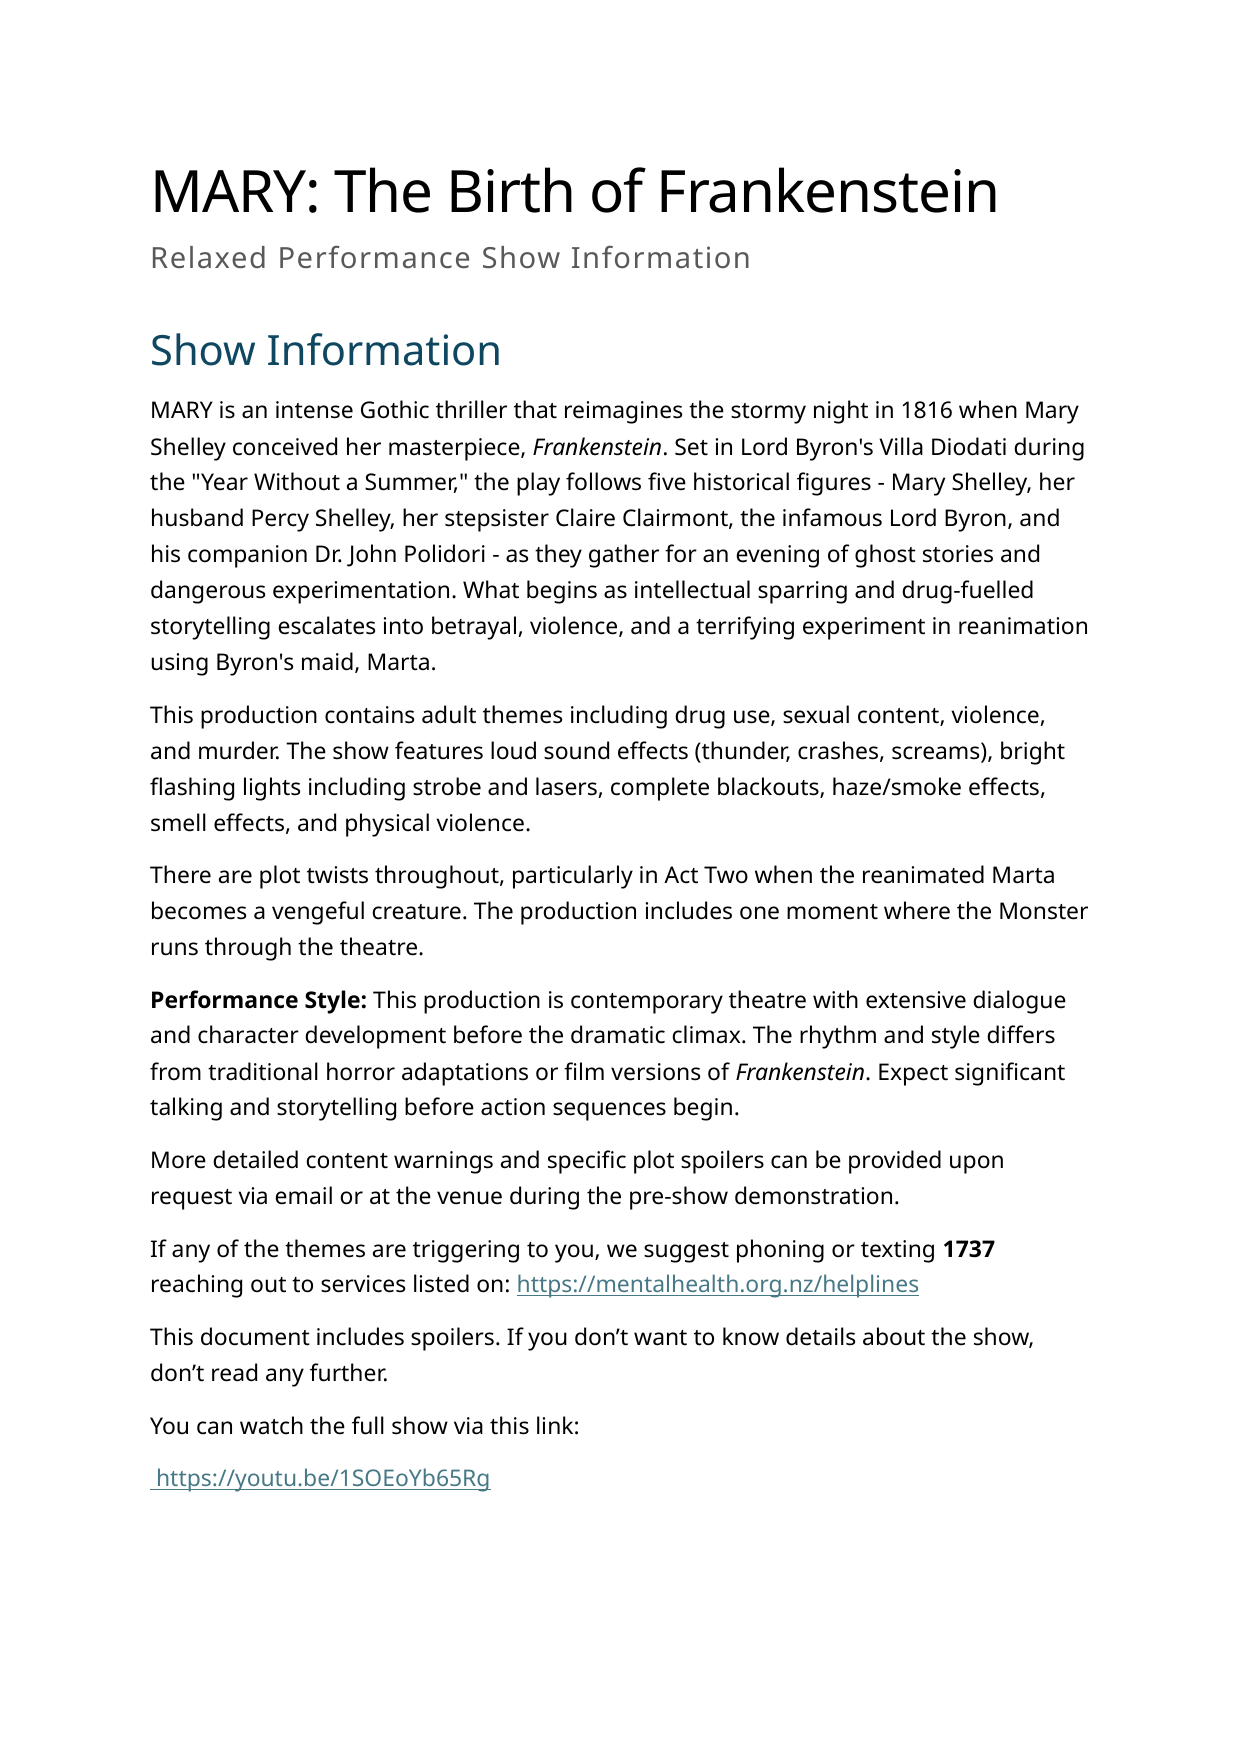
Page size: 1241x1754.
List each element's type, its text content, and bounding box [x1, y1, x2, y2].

title MARY: The Birth of Frankenstein [150, 150, 1090, 229]
text More detailed content warnings and specific plot spoilers can be provided upon request via email or at the venue during the pre-show demonstration. [150, 1144, 1090, 1211]
text MARY is an intense Gothic thriller that reimagines the stormy night in 1816 when Mary Shelley conceived her masterpiece, Frankenstein. Set in Lord Byron's Villa Diodati during the "Year Without a Summer," the play follows five historical figures - Mary Shelley, her husband Percy Shelley, her stepsister Claire Clairmont, the infamous Lord Byron, and his companion Dr. John Polidori - as they gather for an evening of ghost stories and dangerous experimentation. What begins as intellectual sparring and drug-fuelled storytelling escalates into betrayal, violence, and a terrifying experiment in reanimation using Byron's maid, Marta. [150, 394, 1090, 677]
text This document includes spoilers. If you don’t want to know details about the show, don’t read any further. [150, 1321, 1090, 1388]
text There are plot twists throughout, particularly in Act Two when the reanimated Marta becomes a vengeful creature. The production includes one moment where the Monster runs through the theatre. [150, 859, 1090, 962]
text https://youtu.be/1SOEoYb65Rg [150, 1462, 1090, 1493]
subtitle Relaxed Performance Show Information [150, 238, 1090, 277]
subtitle Show Information [150, 321, 1090, 378]
text If any of the themes are triggering to you, we suggest phoning or texting 1737 reaching out to services listed on: https://mentalhealth.org.nz/helplines [150, 1232, 1090, 1300]
text Performance Style: This production is contemporary theatre with extensive dialogue and character development before the dramatic climax. The rhythm and style differs from traditional horror adaptations or film versions of Frankenstein. Expect significant talking and storytelling before action sequences begin. [150, 983, 1090, 1123]
text This production contains adult themes including drug use, sexual content, violence, and murder. The show features loud sound effects (thunder, crashes, screams), bright flashing lights including strobe and lasers, complete blackouts, haze/smoke effects, smell effects, and physical violence. [150, 699, 1090, 838]
text You can watch the full show via this link: [150, 1409, 1090, 1441]
